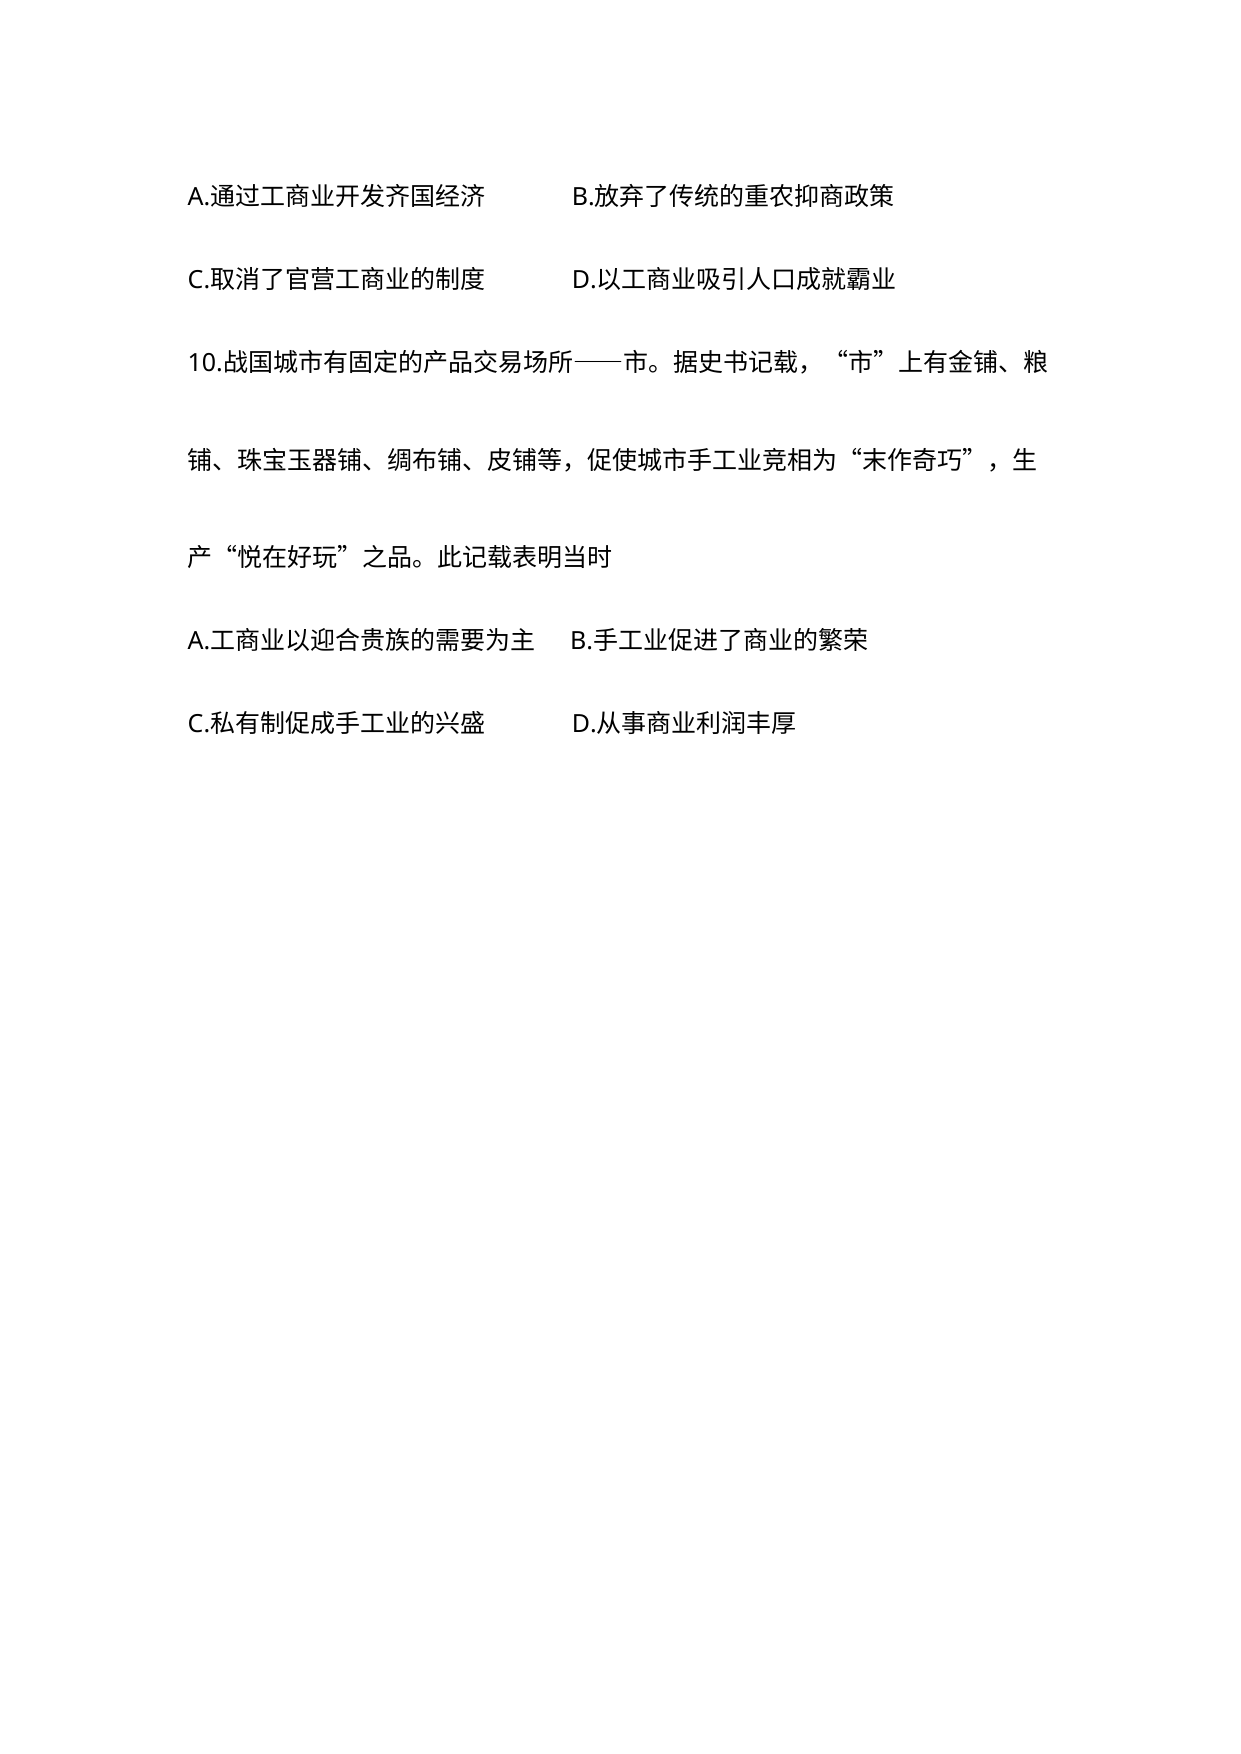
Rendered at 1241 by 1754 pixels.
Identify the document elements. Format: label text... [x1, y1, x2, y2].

text 10.战国城市有固定的产品交易场所——市。据史书记载，“市”上有金铺、粮铺、珠宝玉器铺、绸布铺、皮铺等，促使城市手工业竞相为“末作奇巧”，生产“悦在好玩”之品。此记载表明当时 [187, 328, 1053, 588]
text C.取消了官营工商业的制度 D.以工商业吸引人口成就霸业 [187, 245, 1053, 310]
text C.私有制促成手工业的兴盛 D.从事商业利润丰厚 [187, 689, 1053, 754]
text A.通过工商业开发齐国经济 B.放弃了传统的重农抑商政策 [187, 162, 1053, 227]
text A.工商业以迎合贵族的需要为主 B.手工业促进了商业的繁荣 [187, 606, 1053, 671]
